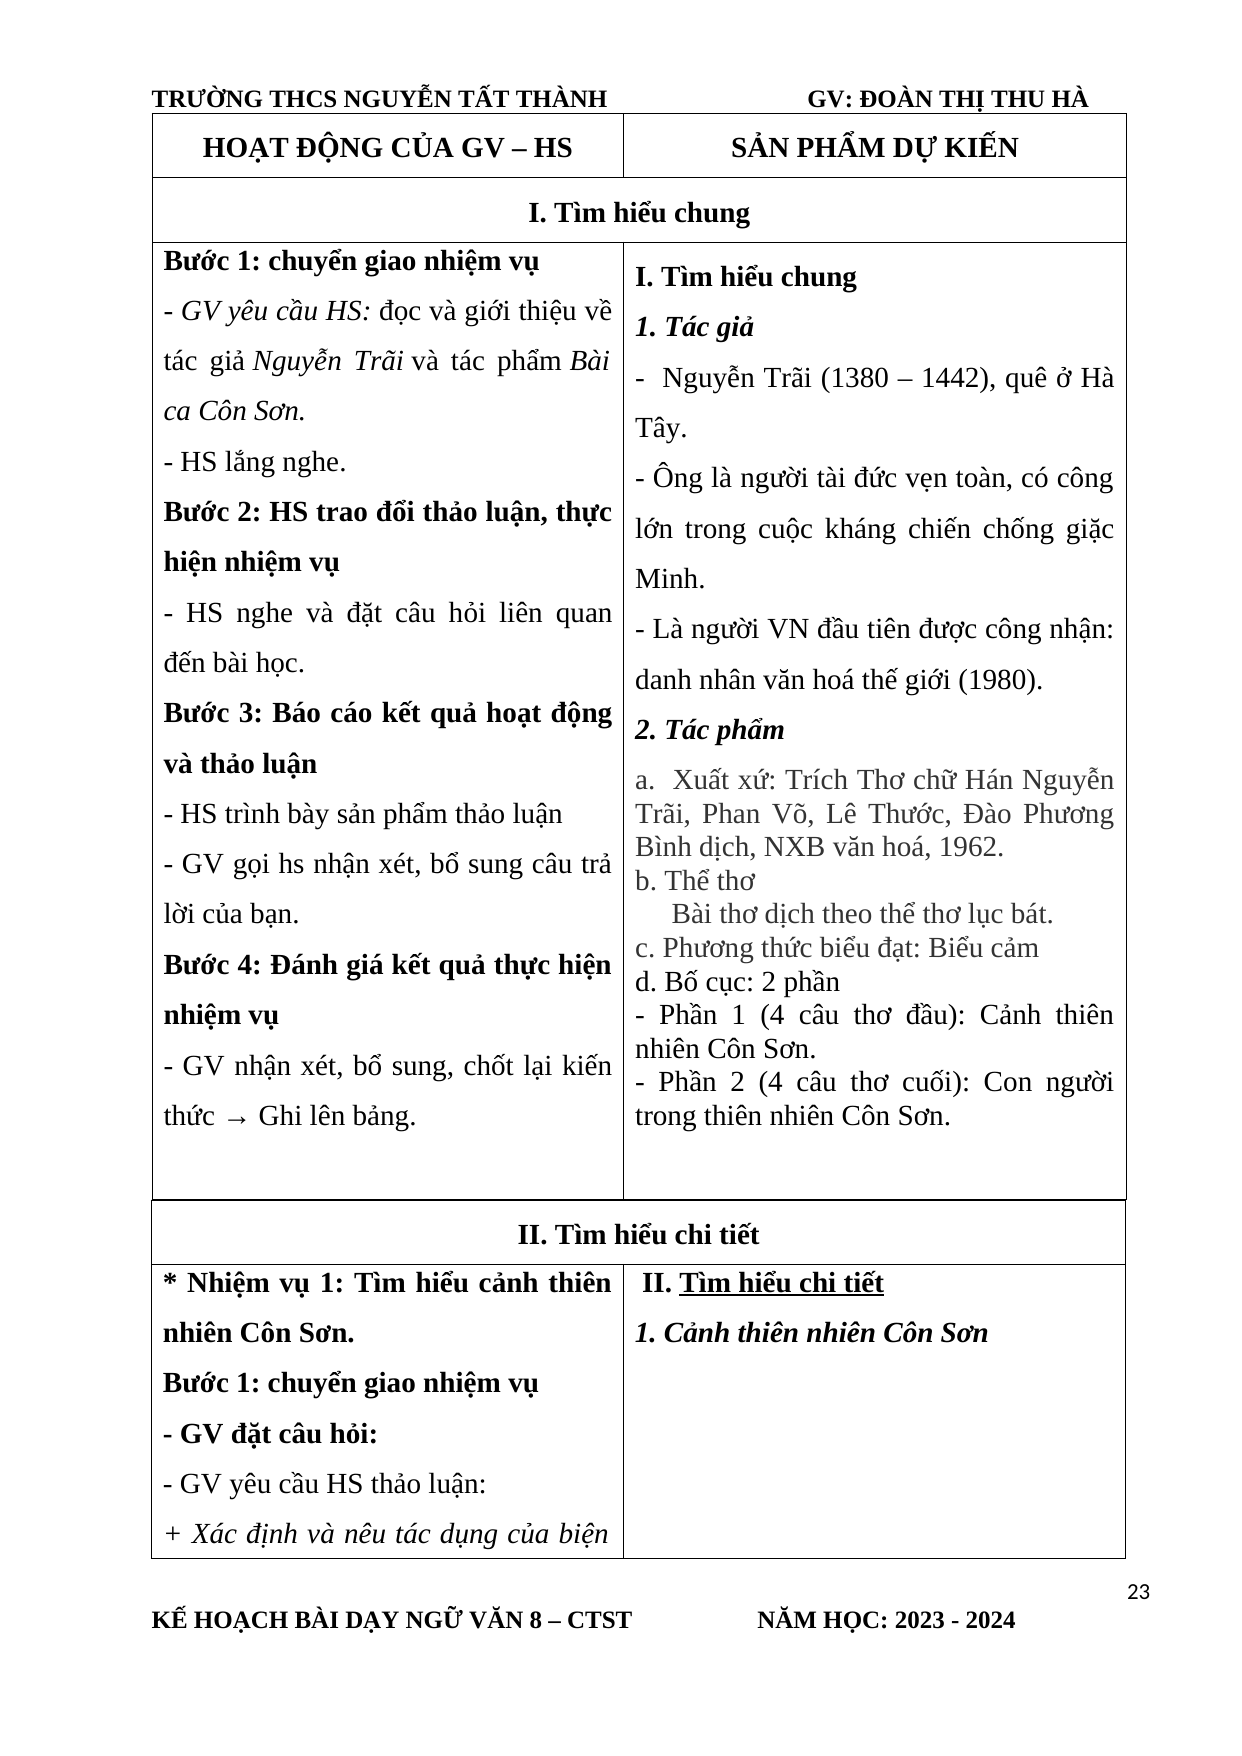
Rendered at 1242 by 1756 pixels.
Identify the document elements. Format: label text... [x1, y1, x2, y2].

table_cell Bước 1: chuyển giao nhiệm vụ - GV yêu cầu HS: đọc và giới thiệu về tác giả Nguyễn Trãi và tác phẩm Bài ca Côn Sơn. - HS lắng nghe. Bước 2: HS trao đổi thảo luận, thực hiện nhiệm vụ - HS nghe và đặt câu hỏi liên quan đến bài học. Bước 3: Báo cáo kết quả hoạt động và thảo luận - HS trình bày sản phẩm thảo luận - GV gọi hs nhận xét, bổ sung câu trả lời của bạn. Bước 4: Đánh giá kết quả thực hiện nhiệm vụ - GV nhận xét, bổ sung, chốt lại kiến thức → Ghi lên bảng. [153, 243, 623, 1198]
table_header II. Tìm hiểu chi tiết [152, 1201, 1125, 1264]
table_header HOẠT ĐỘNG CỦA GV – HS [153, 114, 623, 177]
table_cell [152, 1265, 623, 1558]
table_cell I. Tìm hiểu chung [153, 178, 1126, 242]
table_header SẢN PHẨM DỰ KIẾN [624, 114, 1126, 177]
table_cell I. Tìm hiểu chung 1. Tác giả - Nguyễn Trãi (1380 – 1442), quê ở Hà Tây. - Ông là người tài đức vẹn toàn, có công lớn trong cuộc kháng chiến chống giặc Minh. - Là người VN đầu tiên được công nhận: danh nhân văn hoá thế giới (1980). 2. Tác phẩm a. Xuất xứ: Trích Thơ chữ Hán Nguyễn Trãi, Phan Võ, Lê Thước, Đào Phương Bình dịch, NXB văn hoá, 1962. b. Thể thơ Bài thơ dịch theo thể thơ lục bát. c. Phương thức biểu đạt: Biểu cảm d. Bố cục: 2 phần - Phần 1 (4 câu thơ đầu): Cảnh thiên nhiên Côn Sơn. - Phần 2 (4 câu thơ cuối): Con người trong thiên nhiên Côn Sơn. [624, 243, 1126, 1198]
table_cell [624, 1265, 1125, 1558]
